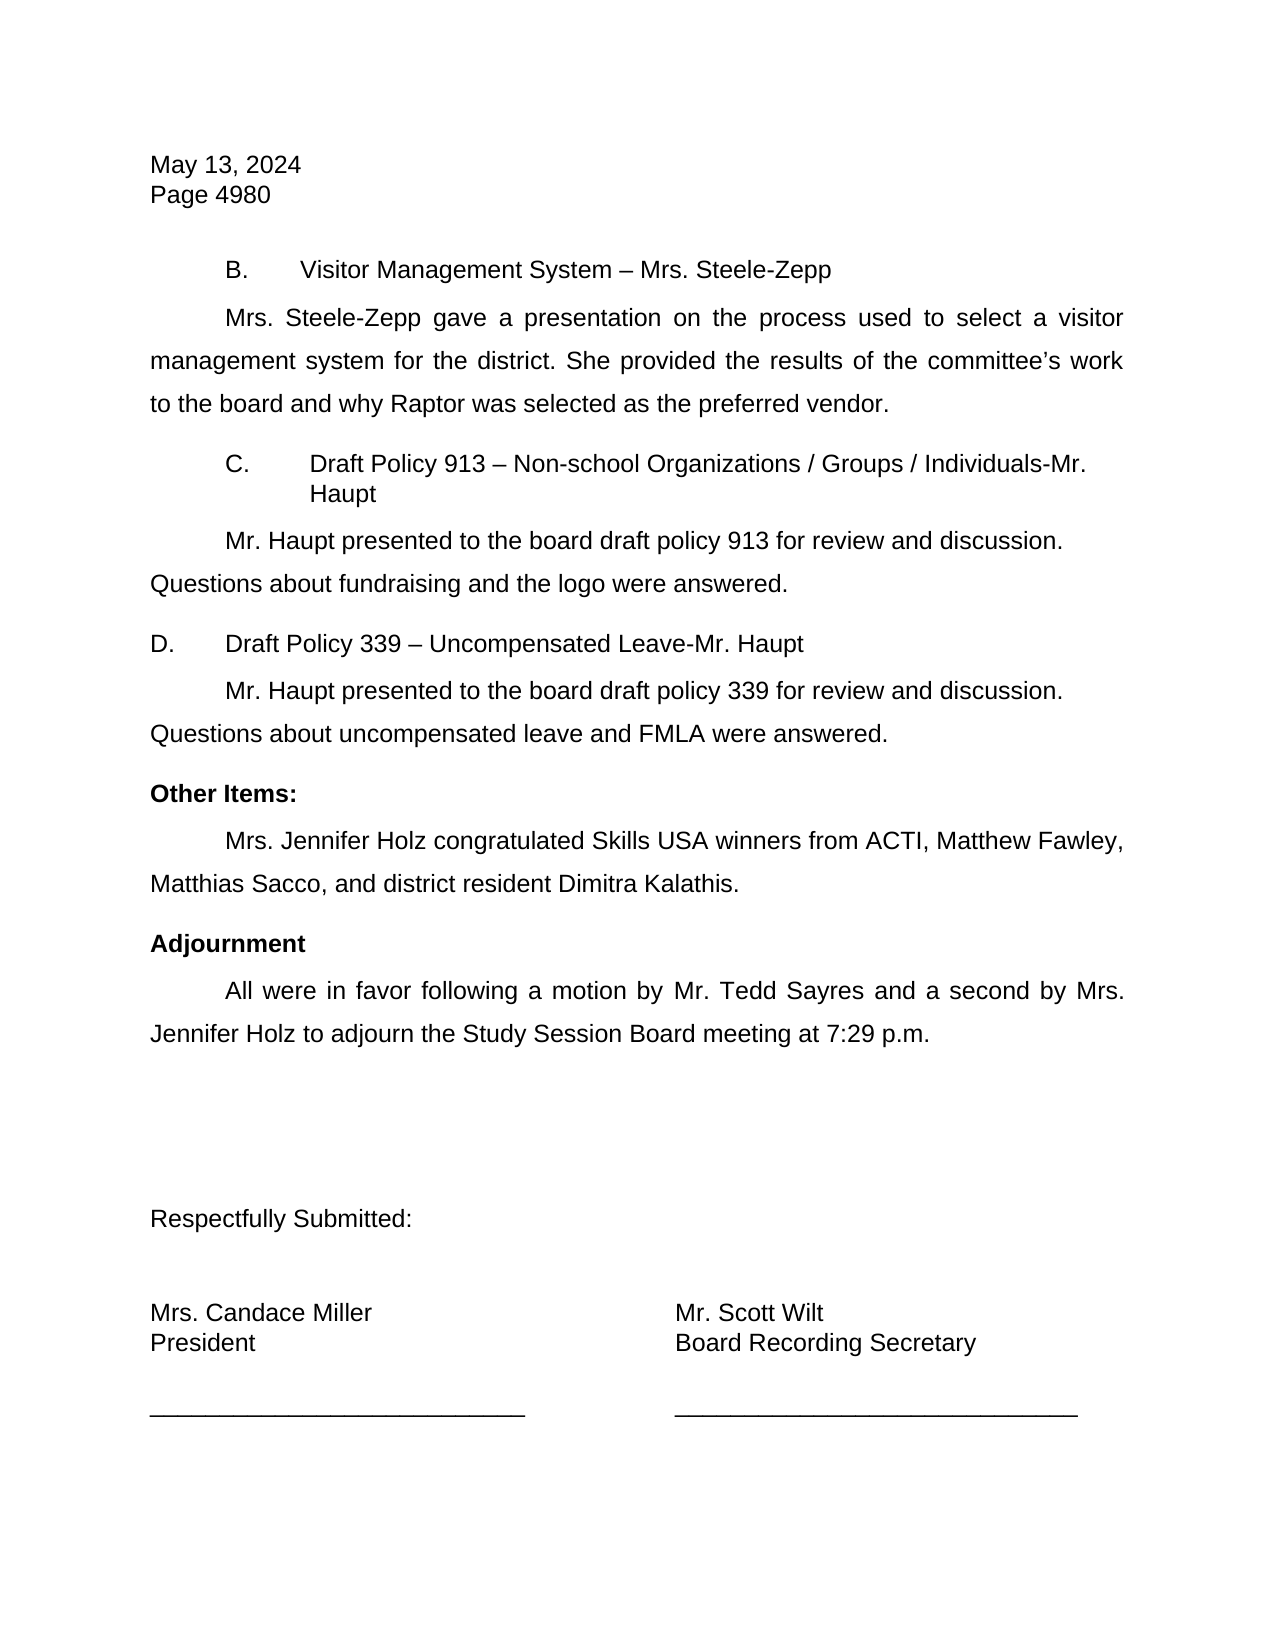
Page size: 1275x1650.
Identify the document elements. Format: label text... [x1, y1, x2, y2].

text May 13, 2024 [150, 150, 1125, 179]
text Adjournment [150, 929, 1125, 958]
text Mrs. Candace Miller Mr. Scott Wilt [150, 1298, 1125, 1327]
text Mr. Haupt presented to the board draft policy 339 for review and discussion. Questions about uncompensated leave and FMLA were answered. [150, 676, 1125, 748]
text ___________________________ _____________________________ [150, 1389, 1125, 1418]
text B. Visitor Management System – Mrs. Steele-Zepp [150, 256, 1125, 284]
text Mrs. Steele-Zepp gave a presentation on the process used to select a visitor management system for the district. She provided the results of the committee’s work to the board and why Raptor was selected as the preferred vendor. [150, 303, 1125, 418]
text Other Items: [150, 779, 1125, 808]
text D. Draft Policy 339 – Uncompensated Leave-Mr. Haupt [150, 629, 1125, 658]
text Page 4980 [150, 180, 1125, 209]
text Mr. Haupt presented to the board draft policy 913 for review and discussion. Questions about fundraising and the logo were answered. [150, 526, 1125, 598]
text C. Draft Policy 913 – Non-school Organizations / Groups / Individuals-Mr. Haupt [150, 449, 1125, 508]
text Respectfully Submitted: [150, 1204, 1125, 1232]
text Mrs. Jennifer Holz congratulated Skills USA winners from ACTI, Matthew Fawley, Matthias Sacco, and district resident Dimitra Kalathis. [150, 826, 1125, 898]
text President Board Recording Secretary [150, 1328, 1125, 1357]
text All were in favor following a motion by Mr. Tedd Sayres and a second by Mrs. Jennifer Holz to adjourn the Study Session Board meeting at 7:29 p.m. [150, 976, 1125, 1048]
